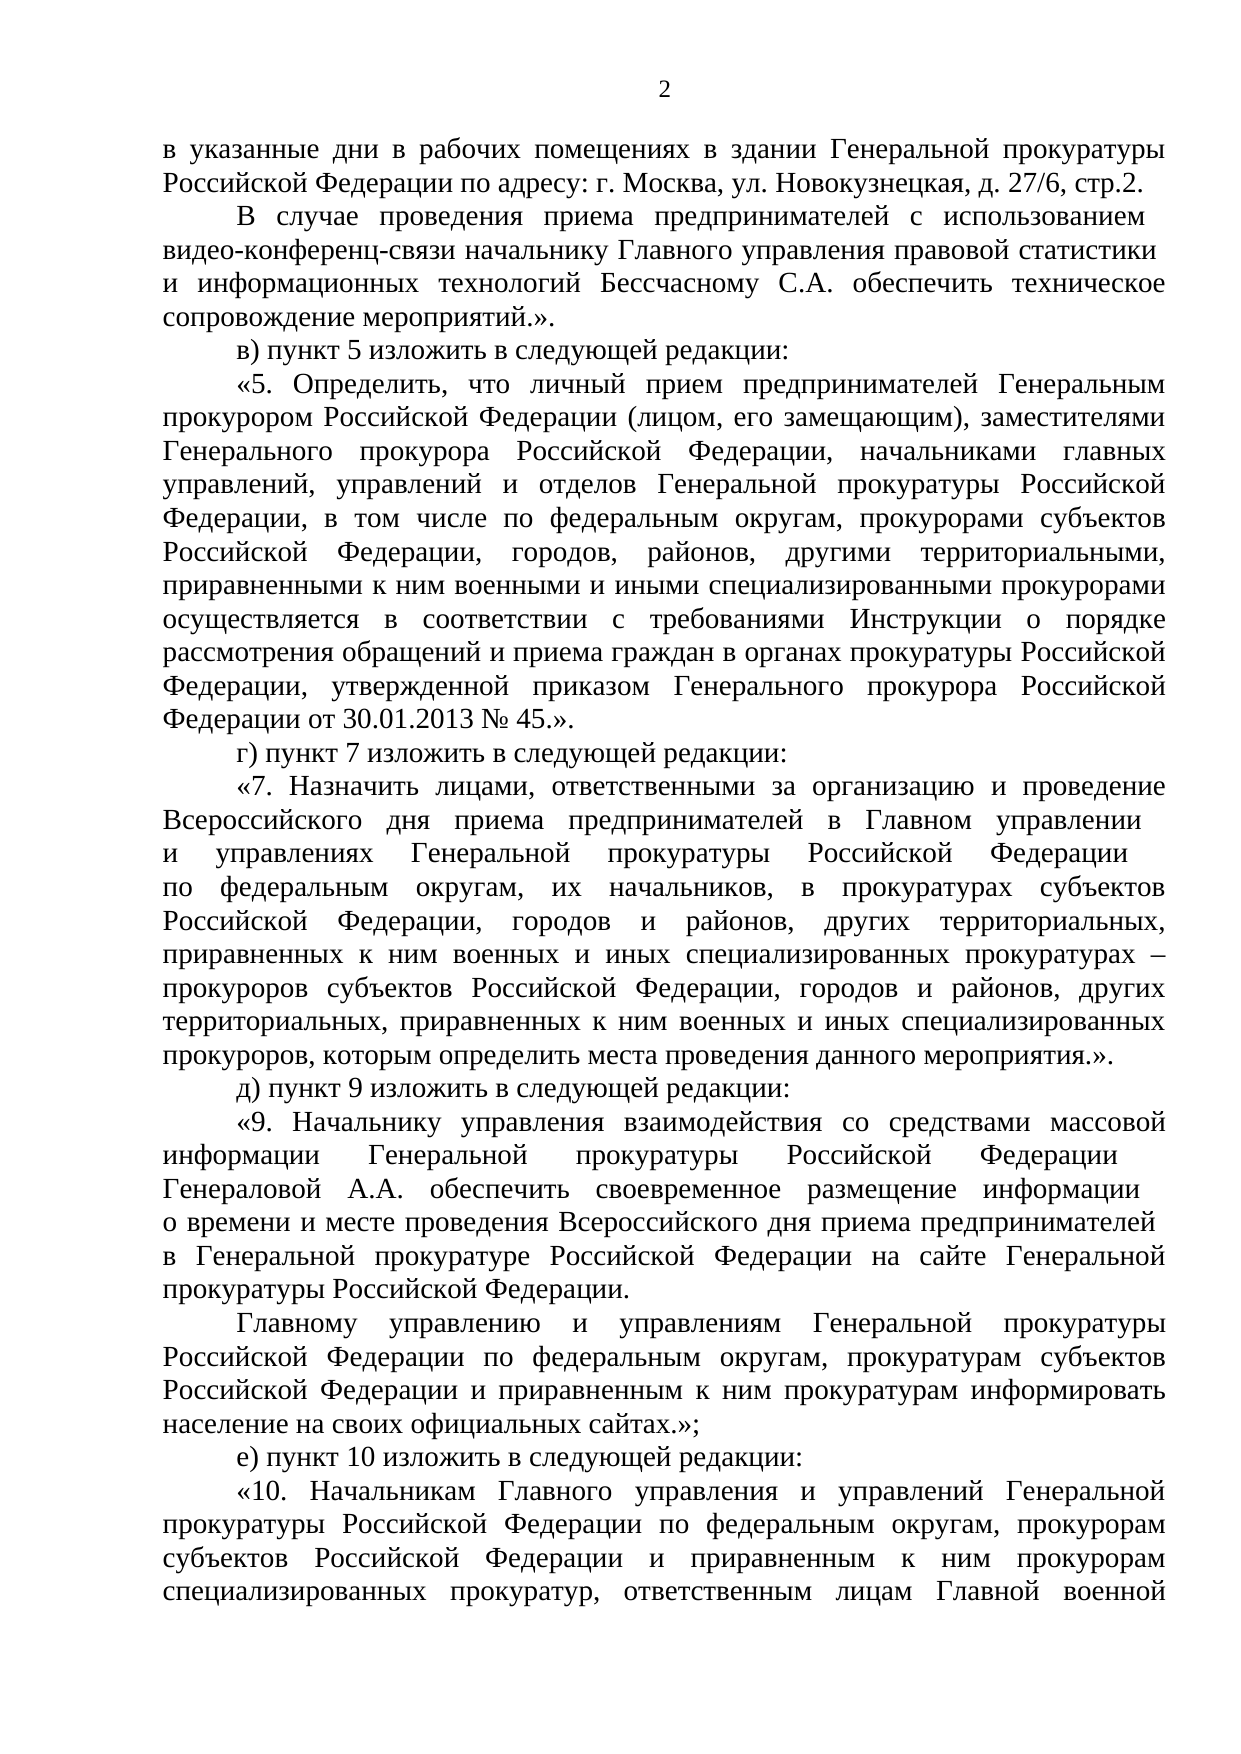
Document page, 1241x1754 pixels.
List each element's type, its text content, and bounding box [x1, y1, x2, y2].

text «9. Начальнику управления взаимодействия со средствами массовой информации Генеральной прокуратуры Российской Федерации Генераловой А.А. обеспечить своевременное размещение информации о времени и месте проведения Всероссийского дня приема предпринимателей в Генеральной прокуратуре Российской Федерации на сайте Генеральной прокуратуры Российской Федерации. [162, 1104, 1167, 1305]
text В случае проведения приема предпринимателей с использованием видео-конференц-связи начальнику Главного управления правовой статистики и информационных технологий Бессчасному С.А. обеспечить техническое сопровождение мероприятий.». [162, 198, 1167, 332]
text «5. Определить, что личный прием предпринимателей Генеральным прокурором Российской Федерации (лицом, его замещающим), заместителями Генерального прокурора Российской Федерации, начальниками главных управлений, управлений и отделов Генеральной прокуратуры Российской Федерации, в том числе по федеральным округам, прокурорами субъектов Российской Федерации, городов, районов, другими территориальными, приравненными к ним военными и иными специализированными прокурорами осуществляется в соответствии с требованиями Инструкции о порядке рассмотрения обращений и приема граждан в органах прокуратуры Российской Федерации, утвержденной приказом Генерального прокурора Российской Федерации от 30.01.2013 № 45.». [162, 366, 1167, 735]
text г) пункт 7 изложить в следующей редакции: [162, 735, 1167, 768]
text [162, 131, 1167, 198]
text е) пункт 10 изложить в следующей редакции: [162, 1439, 1167, 1473]
text Главному управлению и управлениям Генеральной прокуратуры Российской Федерации по федеральным округам, прокуратурам субъектов Российской Федерации и приравненным к ним прокуратурам информировать население на своих официальных сайтах.»; [162, 1305, 1167, 1439]
text «7. Назначить лицами, ответственными за организацию и проведение Всероссийского дня приема предпринимателей в Главном управлении и управлениях Генеральной прокуратуры Российской Федерации по федеральным округам, их начальников, в прокуратурах субъектов Российской Федерации, городов и районов, других территориальных, приравненных к ним военных и иных специализированных прокуратурах – прокуроров субъектов Российской Федерации, городов и районов, других территориальных, приравненных к ним военных и иных специализированных прокуроров, которым определить места проведения данного мероприятия.». [162, 768, 1167, 1070]
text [162, 1473, 1167, 1607]
text д) пункт 9 изложить в следующей редакции: [162, 1070, 1167, 1104]
text в) пункт 5 изложить в следующей редакции: [162, 332, 1167, 366]
